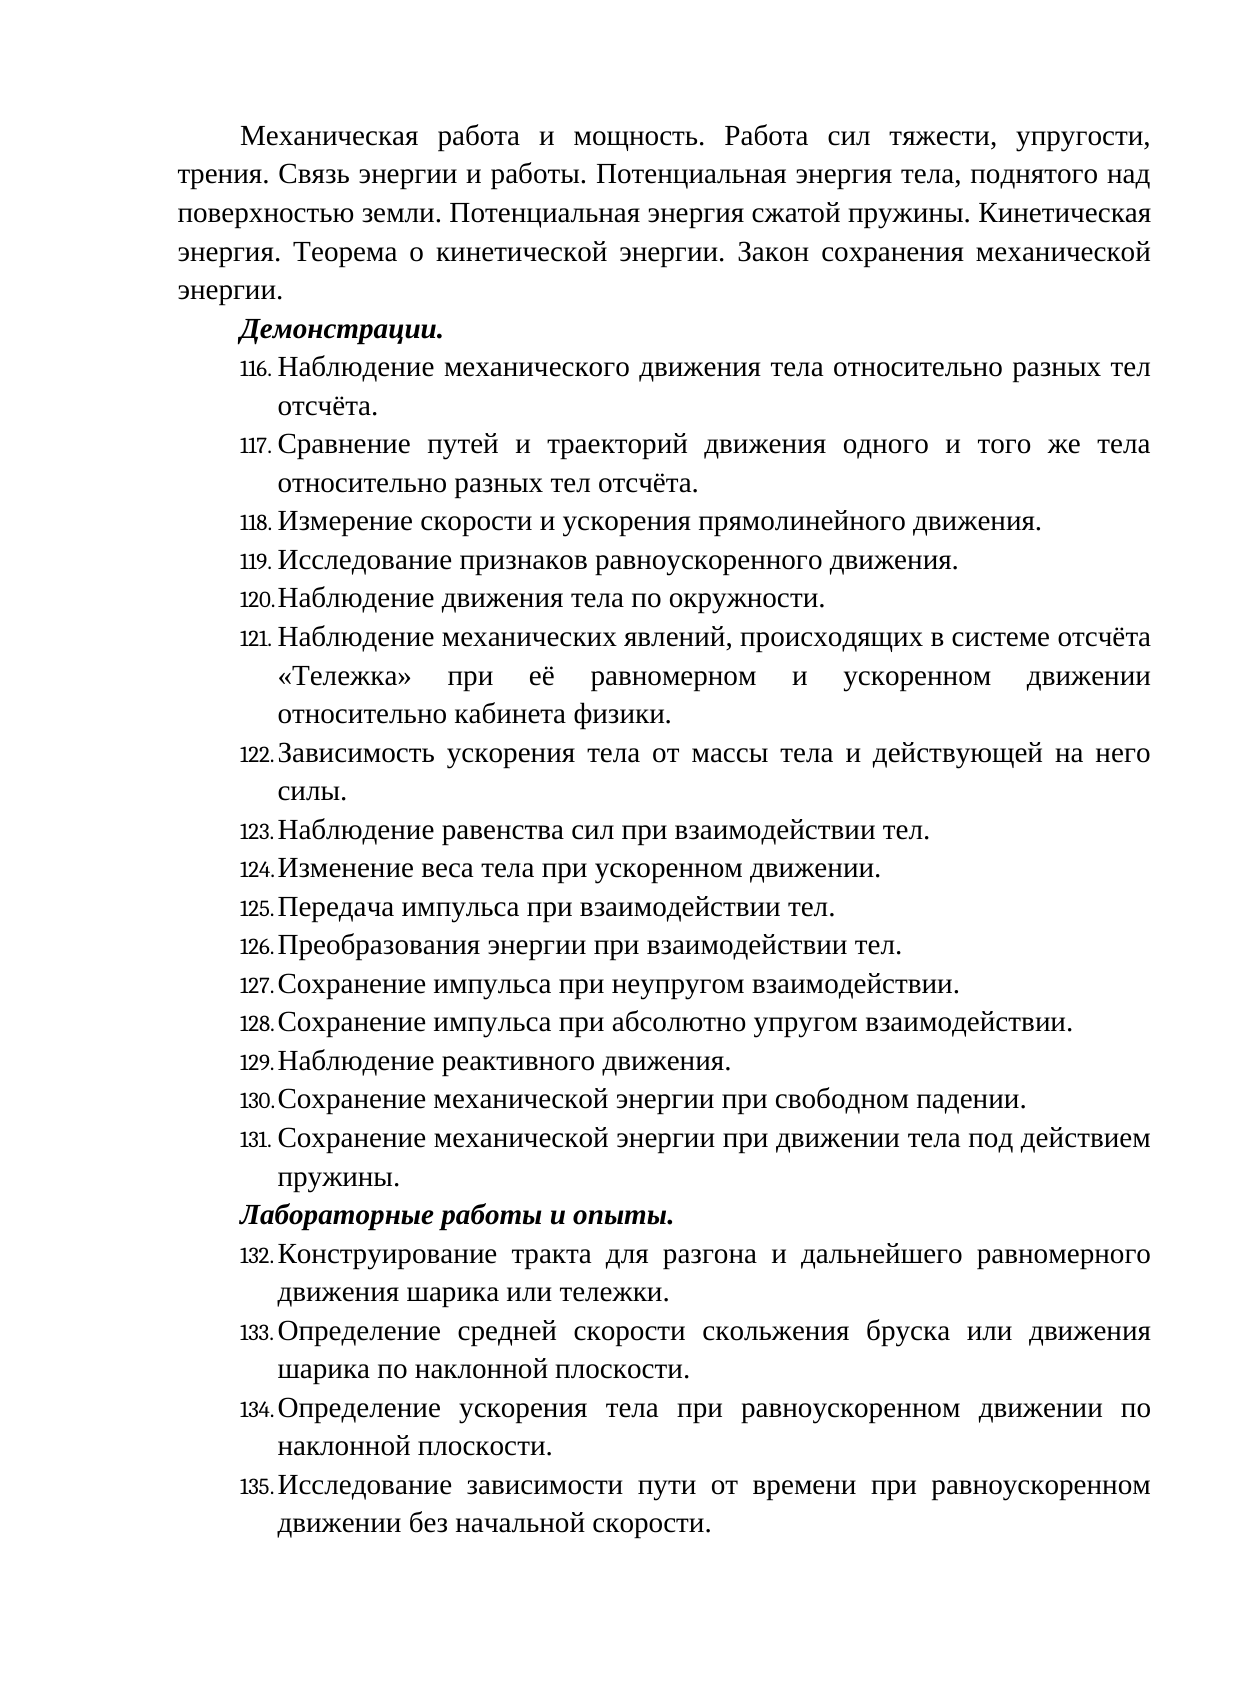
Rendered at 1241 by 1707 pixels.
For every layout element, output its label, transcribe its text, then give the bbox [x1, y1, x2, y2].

list Преобразования энергии при взаимодействии тел. [240, 927, 1152, 961]
list Передача импульса при взаимодействии тел. [240, 889, 1152, 922]
list Наблюдение механических явлений, происходящих в системе отсчёта «Тележка» при её равномерном и ускоренном движении относительно кабинета физики. [240, 619, 1152, 730]
list Наблюдение равенства сил при взаимодействии тел. [240, 812, 1152, 845]
text Механическая работа и мощность. Работа сил тяжести, упругости, трения. Связь энергии и работы. Потенциальная энергия тела, поднятого над поверхностью земли. Потенциальная энергия сжатой пружины. Кинетическая энергия. Теорема о кинетической энергии. Закон сохранения механической энергии. [177, 118, 1152, 306]
list Наблюдение реактивного движения. [240, 1043, 1152, 1077]
list Определение средней скорости скольжения бруска или движения шарика по наклонной плоскости. [240, 1313, 1152, 1385]
list Сохранение импульса при неупругом взаимодействии. [240, 966, 1152, 999]
list Сохранение механической энергии при свободном падении. [240, 1082, 1152, 1115]
list Исследование зависимости пути от времени при равноускоренном движении без начальной скорости. [240, 1467, 1152, 1539]
text Лабораторные работы и опыты. [177, 1197, 1152, 1231]
list Сохранение механической энергии при движении тела под действием пружины. [240, 1120, 1152, 1192]
list Конструирование тракта для разгона и дальнейшего равномерного движения шарика или тележки. [240, 1236, 1152, 1308]
list Сохранение импульса при абсолютно упругом взаимодействии. [240, 1004, 1152, 1038]
list Изменение веса тела при ускоренном движении. [240, 850, 1152, 884]
list Определение ускорения тела при равноускоренном движении по наклонной плоскости. [240, 1390, 1152, 1462]
list Наблюдение механического движения тела относительно разных тел отсчёта. [240, 349, 1152, 421]
list Наблюдение движения тела по окружности. [240, 581, 1152, 614]
list Измерение скорости и ускорения прямолинейного движения. [240, 503, 1152, 537]
list Исследование признаков равноускоренного движения. [240, 542, 1152, 576]
text Демонстрации. [177, 311, 1152, 344]
list Зависимость ускорения тела от массы тела и действующей на него силы. [240, 735, 1152, 807]
list Сравнение путей и траекторий движения одного и того же тела относительно разных тел отсчёта. [240, 426, 1152, 498]
